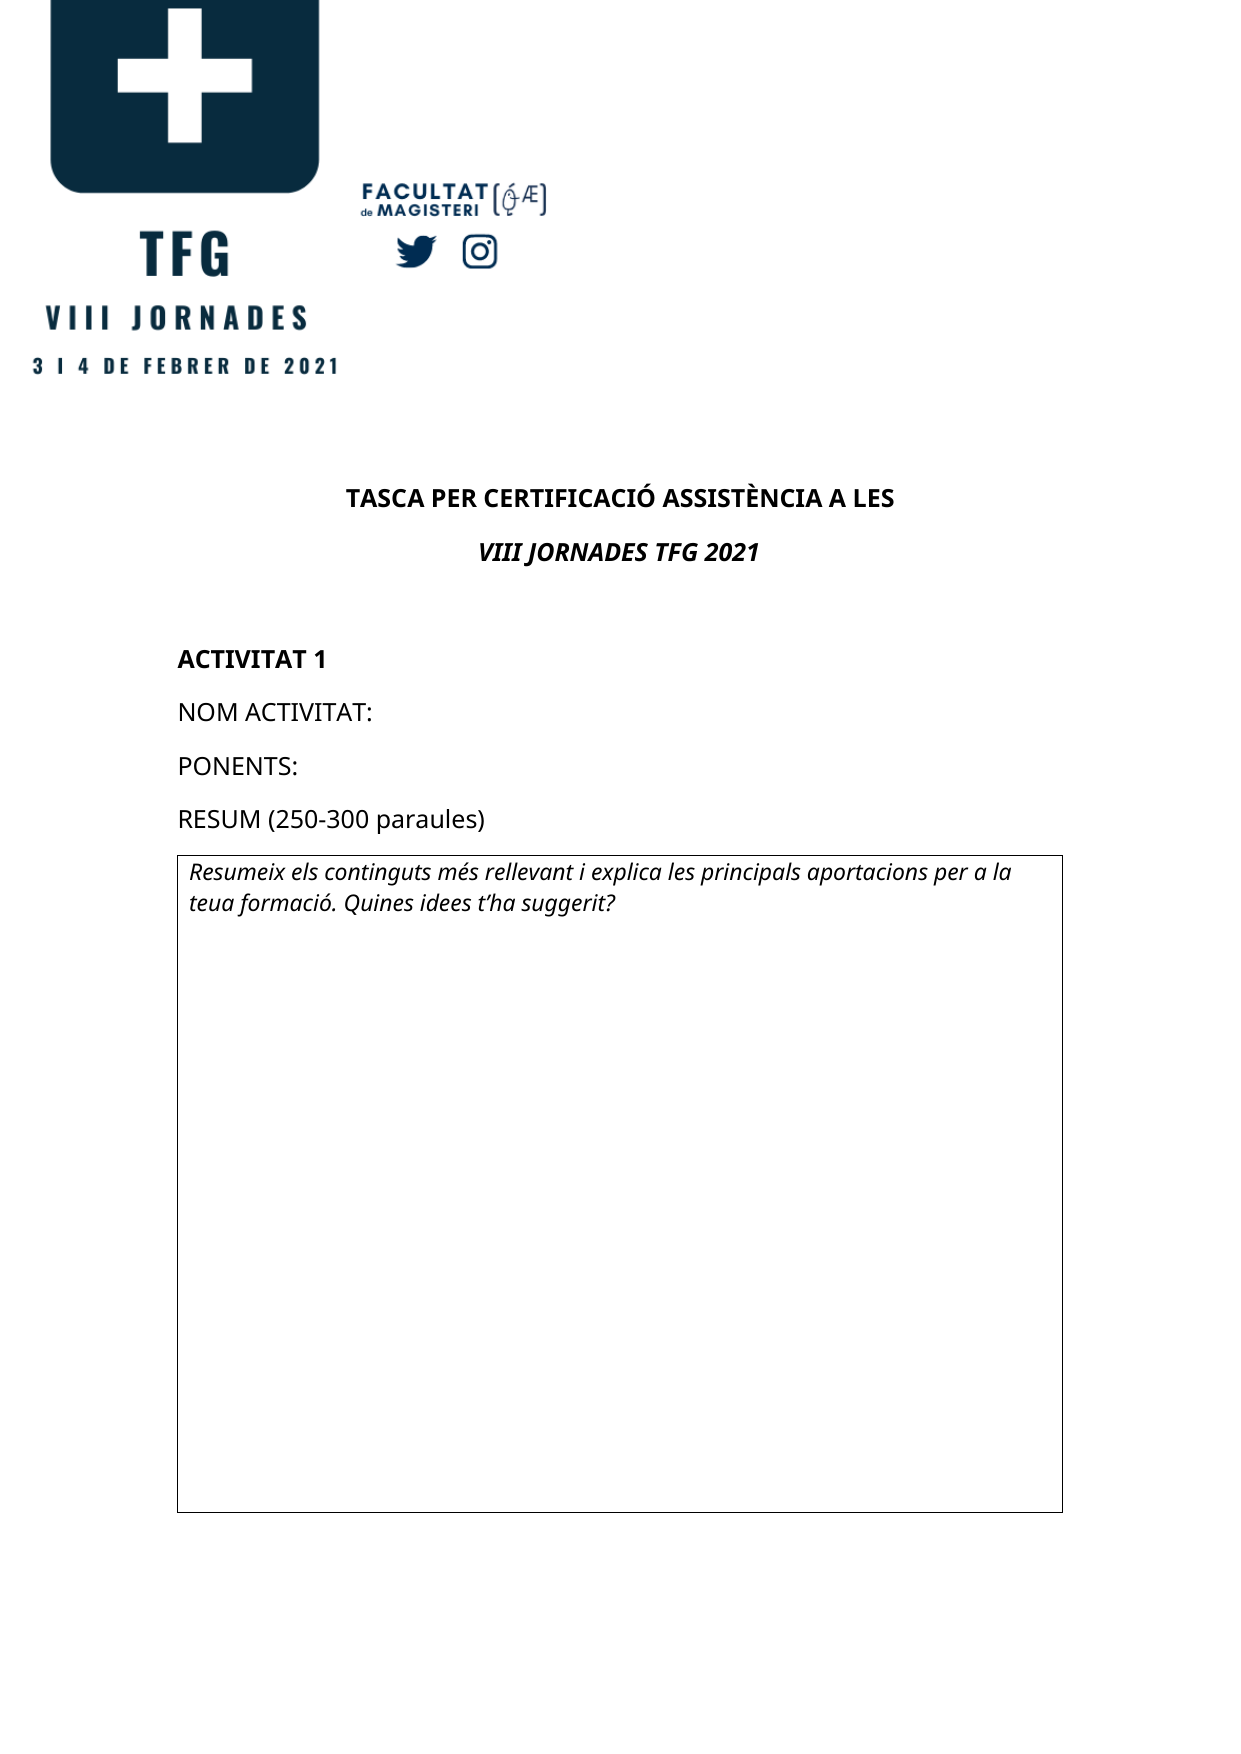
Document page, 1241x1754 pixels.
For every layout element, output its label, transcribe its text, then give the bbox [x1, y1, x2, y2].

text TASCA PER CERTIFICACIÓ ASSISTÈNCIA A LES [177, 481, 1063, 515]
text RESUM (250-300 paraules) [177, 802, 1063, 836]
text ACTIVITAT 1 [177, 641, 1063, 675]
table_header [178, 856, 1062, 1512]
text PONENTS: [177, 748, 1063, 782]
text NOM ACTIVITAT: [177, 695, 1063, 729]
picture [0, 0, 565, 393]
text VIII JORNADES TFG 2021 [177, 534, 1063, 568]
